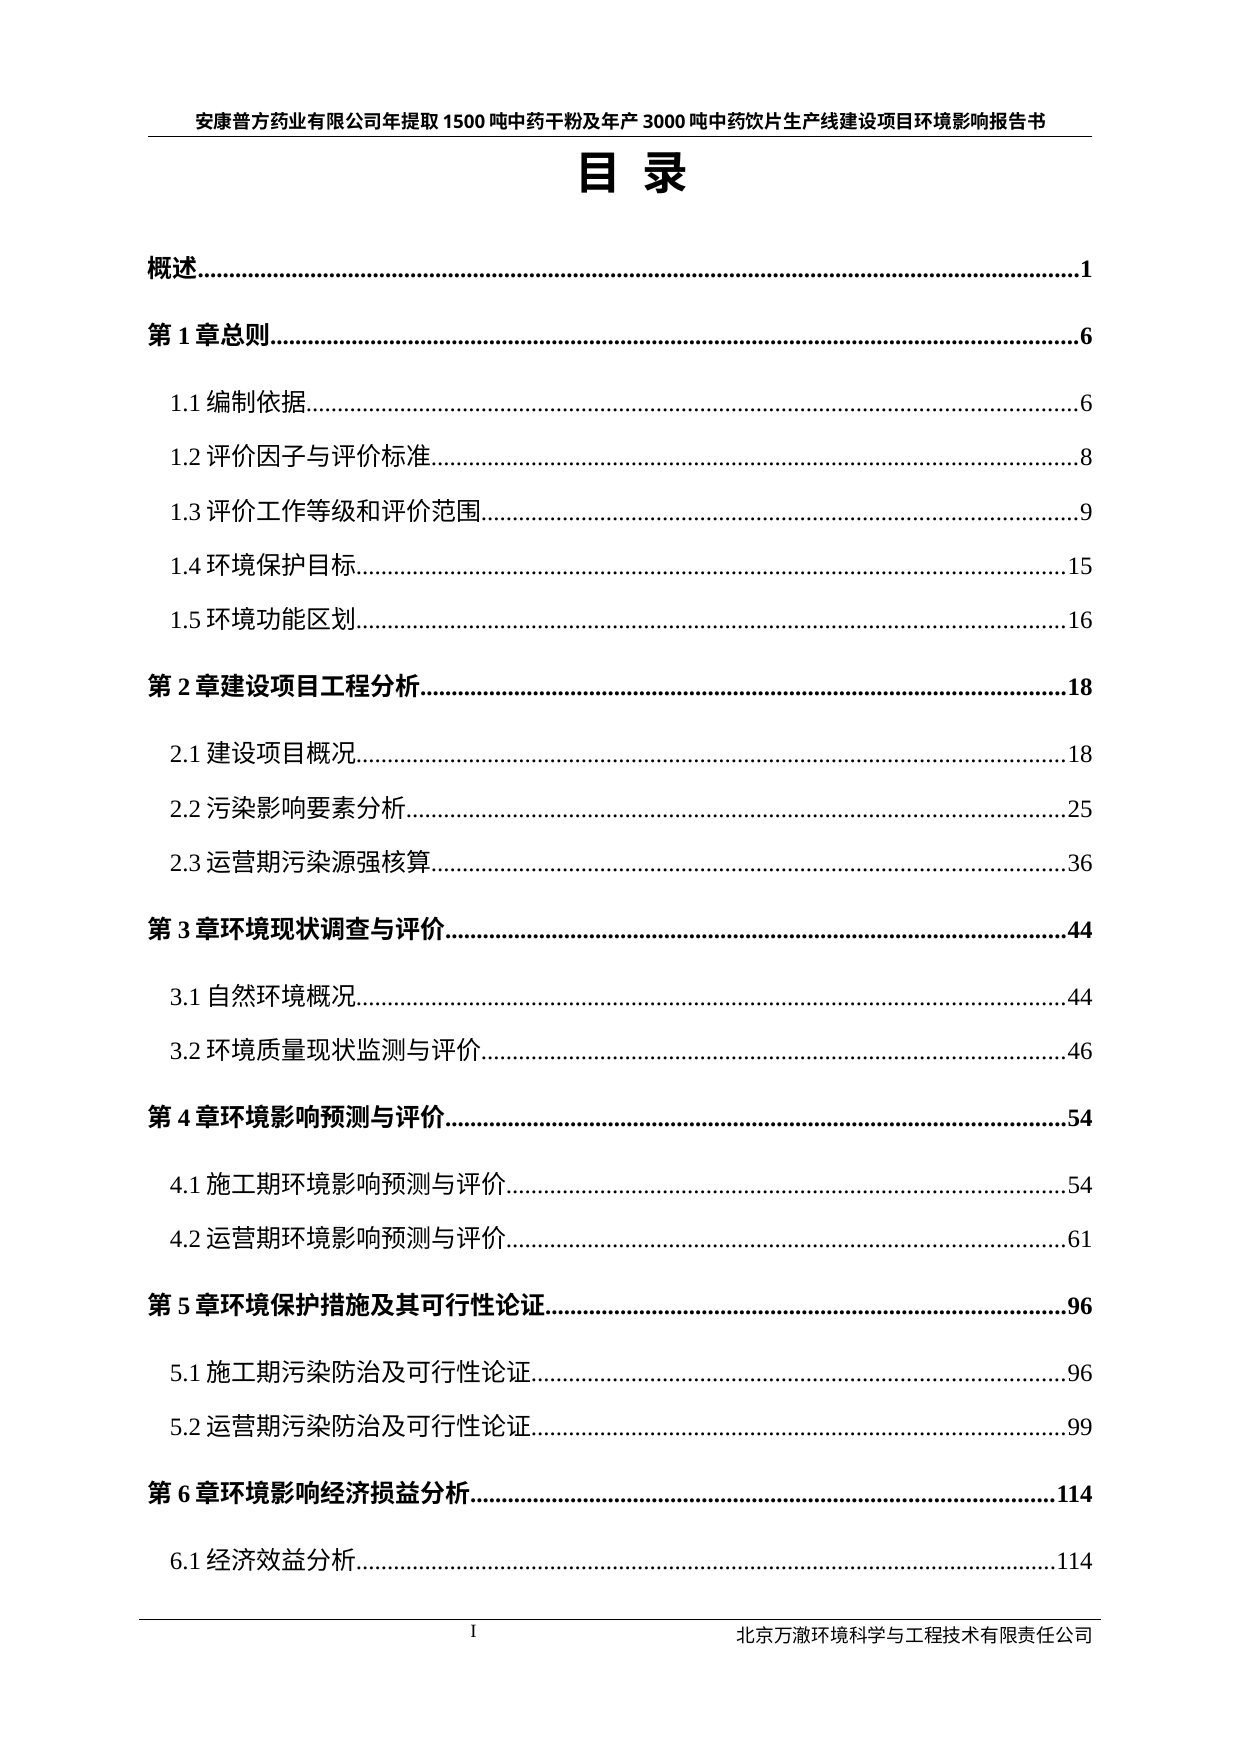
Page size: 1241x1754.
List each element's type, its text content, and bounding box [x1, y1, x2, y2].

text 1.1编制依据 6 [169, 382, 1092, 419]
text 1.5环境功能区划 16 [169, 600, 1092, 636]
text 3.1自然环境概况 44 [169, 976, 1092, 1012]
text 概述 1 [148, 249, 1092, 285]
text 2.2污染影响要素分析 25 [169, 788, 1092, 824]
text 5.1施工期污染防治及可行性论证 96 [169, 1352, 1092, 1389]
text 第2章建设项目工程分析 18 [148, 667, 1092, 703]
text 第1章总则 6 [148, 316, 1092, 352]
text 第4章环境影响预测与评价 54 [148, 1097, 1092, 1134]
text 第6章环境影响经济损益分析 114 [148, 1474, 1092, 1510]
text 4.2运营期环境影响预测与评价 61 [169, 1219, 1092, 1255]
text 第3章环境现状调查与评价 44 [148, 909, 1092, 946]
text 目 录 [148, 137, 1092, 203]
text 4.1施工期环境影响预测与评价 54 [169, 1164, 1092, 1201]
text 2.3运营期污染源强核算 36 [169, 842, 1092, 879]
text 1.3评价工作等级和评价范围 9 [169, 491, 1092, 527]
text 2.1建设项目概况 18 [169, 734, 1092, 770]
text 3.2环境质量现状监测与评价 46 [169, 1031, 1092, 1067]
text 5.2运营期污染防治及可行性论证 99 [169, 1407, 1092, 1443]
text 第5章环境保护措施及其可行性论证 96 [148, 1286, 1092, 1322]
text 1.4环境保护目标 15 [169, 546, 1092, 582]
text 1.2评价因子与评价标准 8 [169, 437, 1092, 473]
text 6.1经济效益分析 114 [169, 1541, 1092, 1577]
